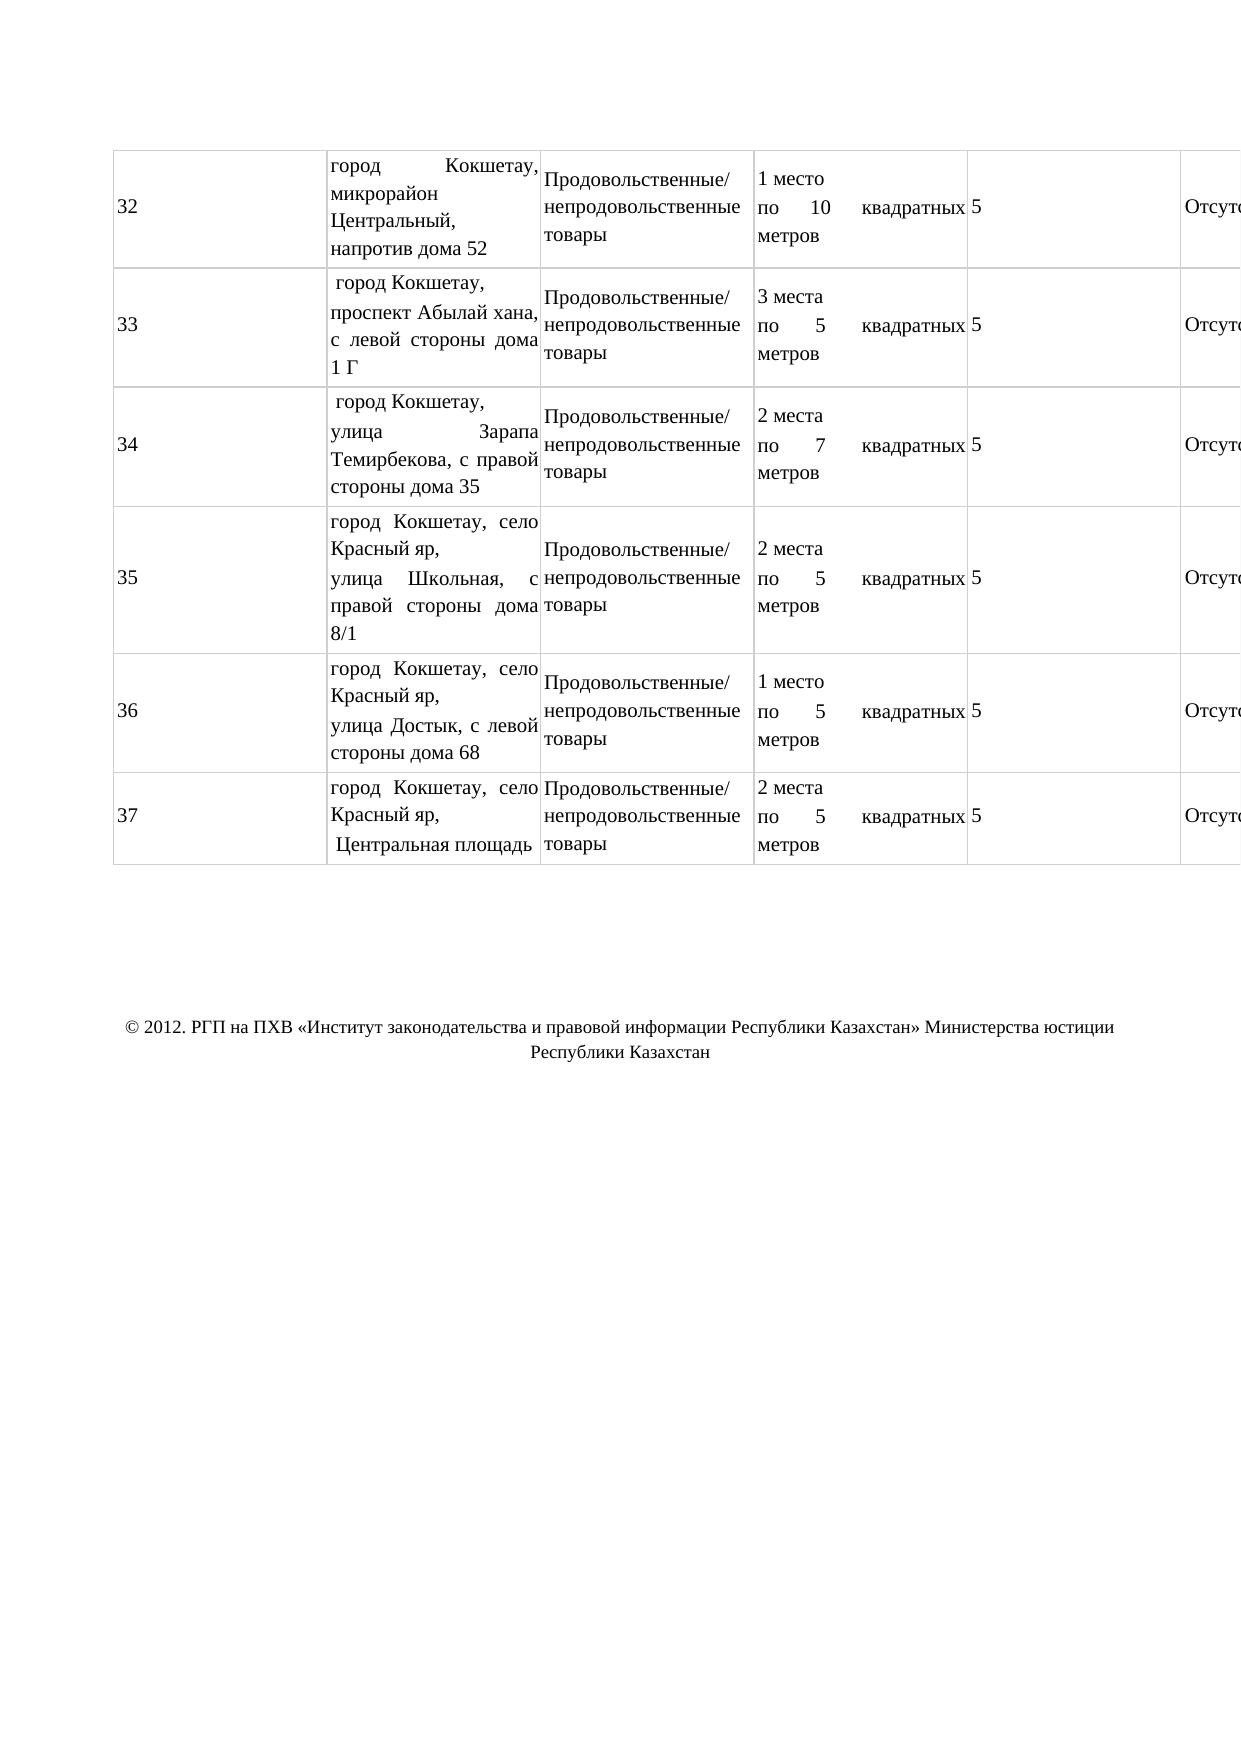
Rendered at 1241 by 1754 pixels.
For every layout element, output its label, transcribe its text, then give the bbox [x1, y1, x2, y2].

table_cell 5 [968, 269, 1180, 386]
table_cell 1 место по 10 квадратных метров [755, 151, 967, 267]
table_cell 2 места по 7 квадратных метров [755, 388, 967, 506]
table_cell 1 место по 5 квадратных метров [755, 654, 967, 772]
table_cell Продовольственные/ непродовольственные товары [541, 654, 753, 772]
table_cell город Кокшетау, село Красный яр, улица Достык, с левой стороны дома 68 [328, 654, 540, 772]
table_cell 2 места по 5 квадратных метров [755, 507, 967, 653]
table_cell Отсутствуют [1181, 654, 1240, 772]
table_cell 35 [114, 507, 326, 653]
table_cell 5 [968, 654, 1180, 772]
table_cell 2 места по 5 квадратных метров [755, 773, 967, 863]
table_cell 5 [968, 151, 1180, 267]
table_cell 34 [114, 388, 326, 506]
table_cell 3 места по 5 квадратных метров [755, 269, 967, 386]
table_cell город Кокшетау, село Красный яр, улица Школьная, с правой стороны дома 8/1 [328, 507, 540, 653]
table_cell 5 [968, 507, 1180, 653]
table_cell 5 [968, 388, 1180, 506]
table_cell 33 [114, 269, 326, 386]
table_cell город Кокшетау, проспект Абылай хана, с левой стороны дома 1 Г [328, 269, 540, 386]
table_cell Отсутствуют [1181, 151, 1240, 267]
table_cell город Кокшетау, село Красный яр, Центральная площадь [328, 773, 540, 863]
table_cell Продовольственные/ непродовольственные товары [541, 388, 753, 506]
text © 2012. РГП на ПХВ «Институт законодательства и правовой информации Республики Казахстан» Министерства юстиции Республики Казахстан [112, 1016, 1128, 1062]
table_cell 32 [114, 151, 326, 267]
table_cell 5 [968, 773, 1180, 863]
table_cell город Кокшетау, улица Зарапа Темирбекова, с правой стороны дома 35 [328, 388, 540, 506]
table_cell Отсутствуют [1181, 269, 1240, 386]
table_cell Продовольственные/ непродовольственные товары [541, 773, 753, 863]
table_cell Отсутствуют [1181, 773, 1240, 863]
table_cell Отсутствуют [1181, 388, 1240, 506]
table_cell 37 [114, 773, 326, 863]
table_cell город Кокшетау, микрорайон Центральный, напротив дома 52 [328, 151, 540, 267]
table_cell Отсутствуют [1181, 507, 1240, 653]
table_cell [541, 269, 753, 386]
table_cell 36 [114, 654, 326, 772]
table_cell Продовольственные/ непродовольственные товары [541, 507, 753, 653]
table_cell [541, 151, 753, 267]
